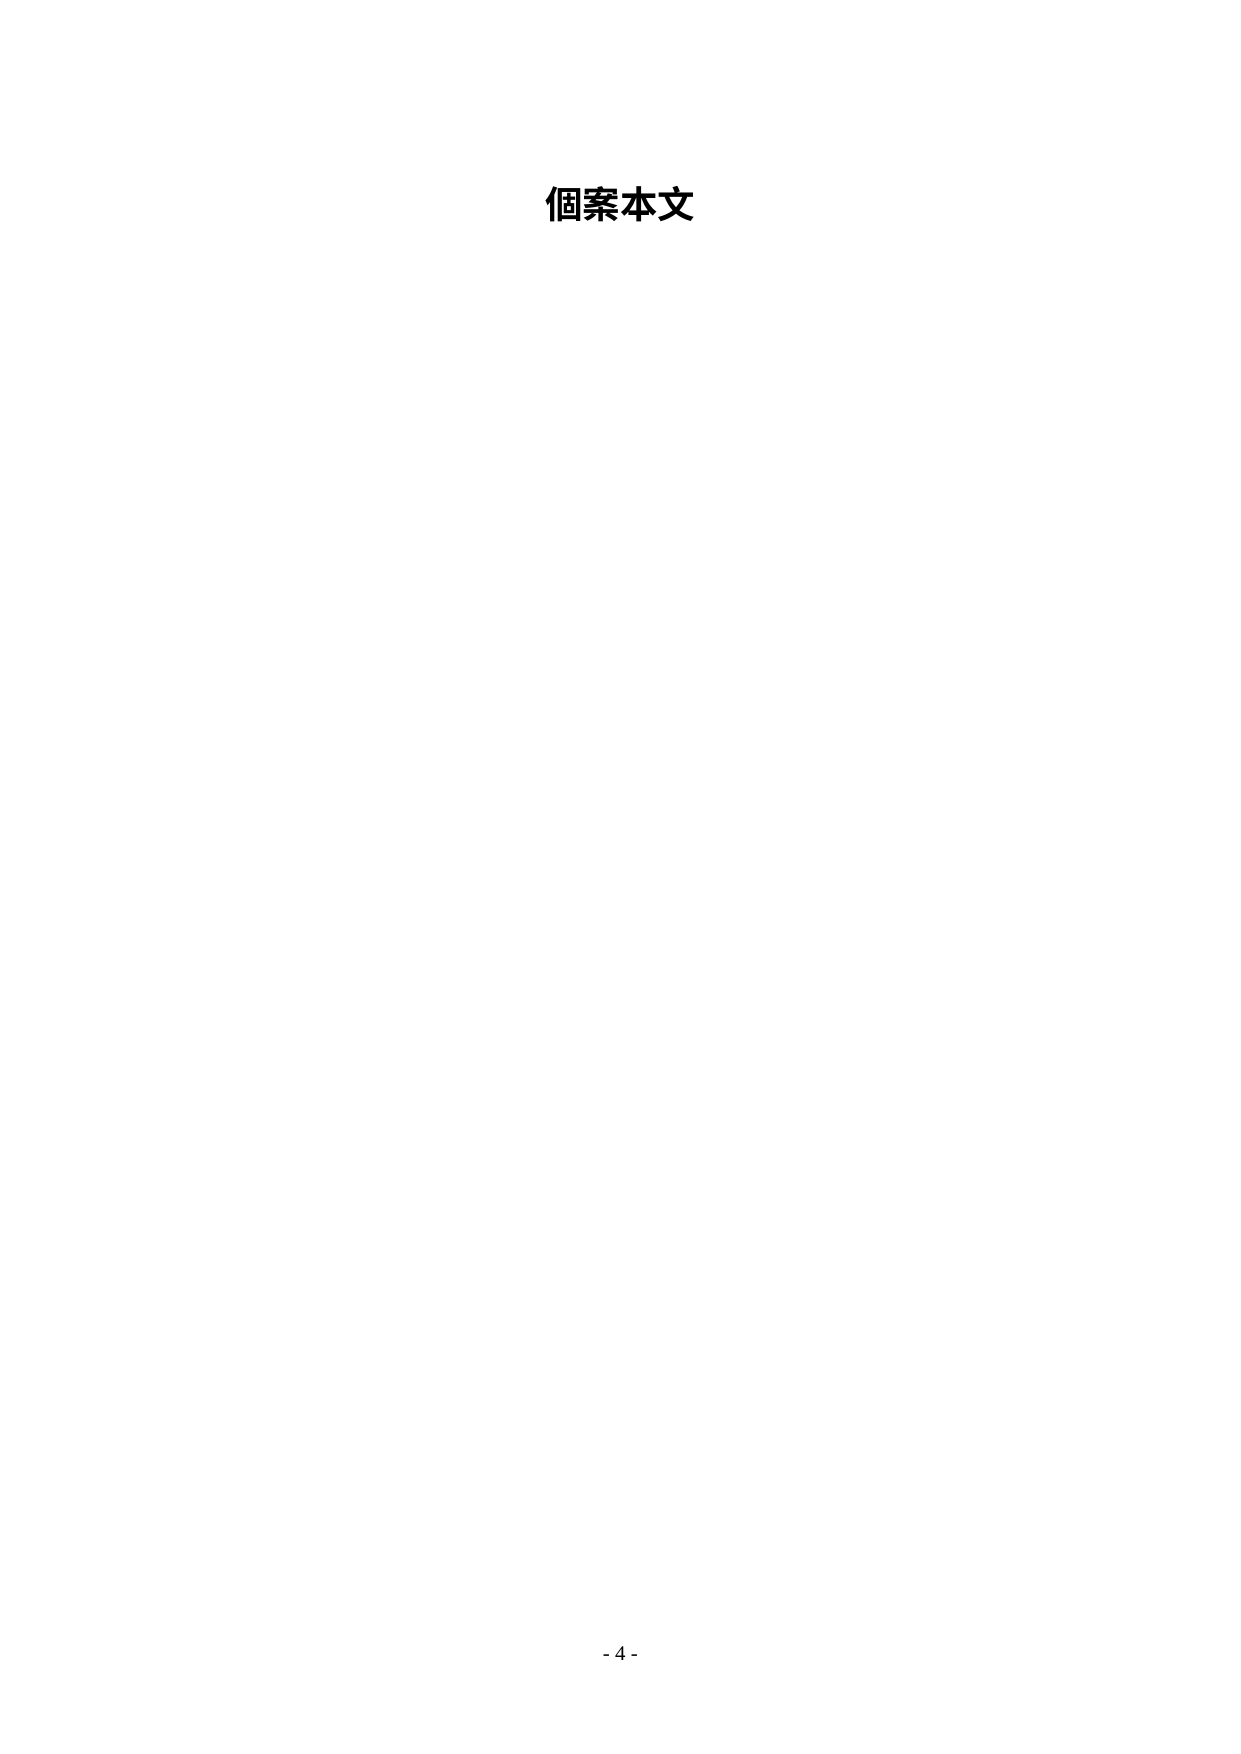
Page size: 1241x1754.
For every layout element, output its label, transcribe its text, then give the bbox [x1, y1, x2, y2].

title 個案本文 [150, 164, 1090, 239]
